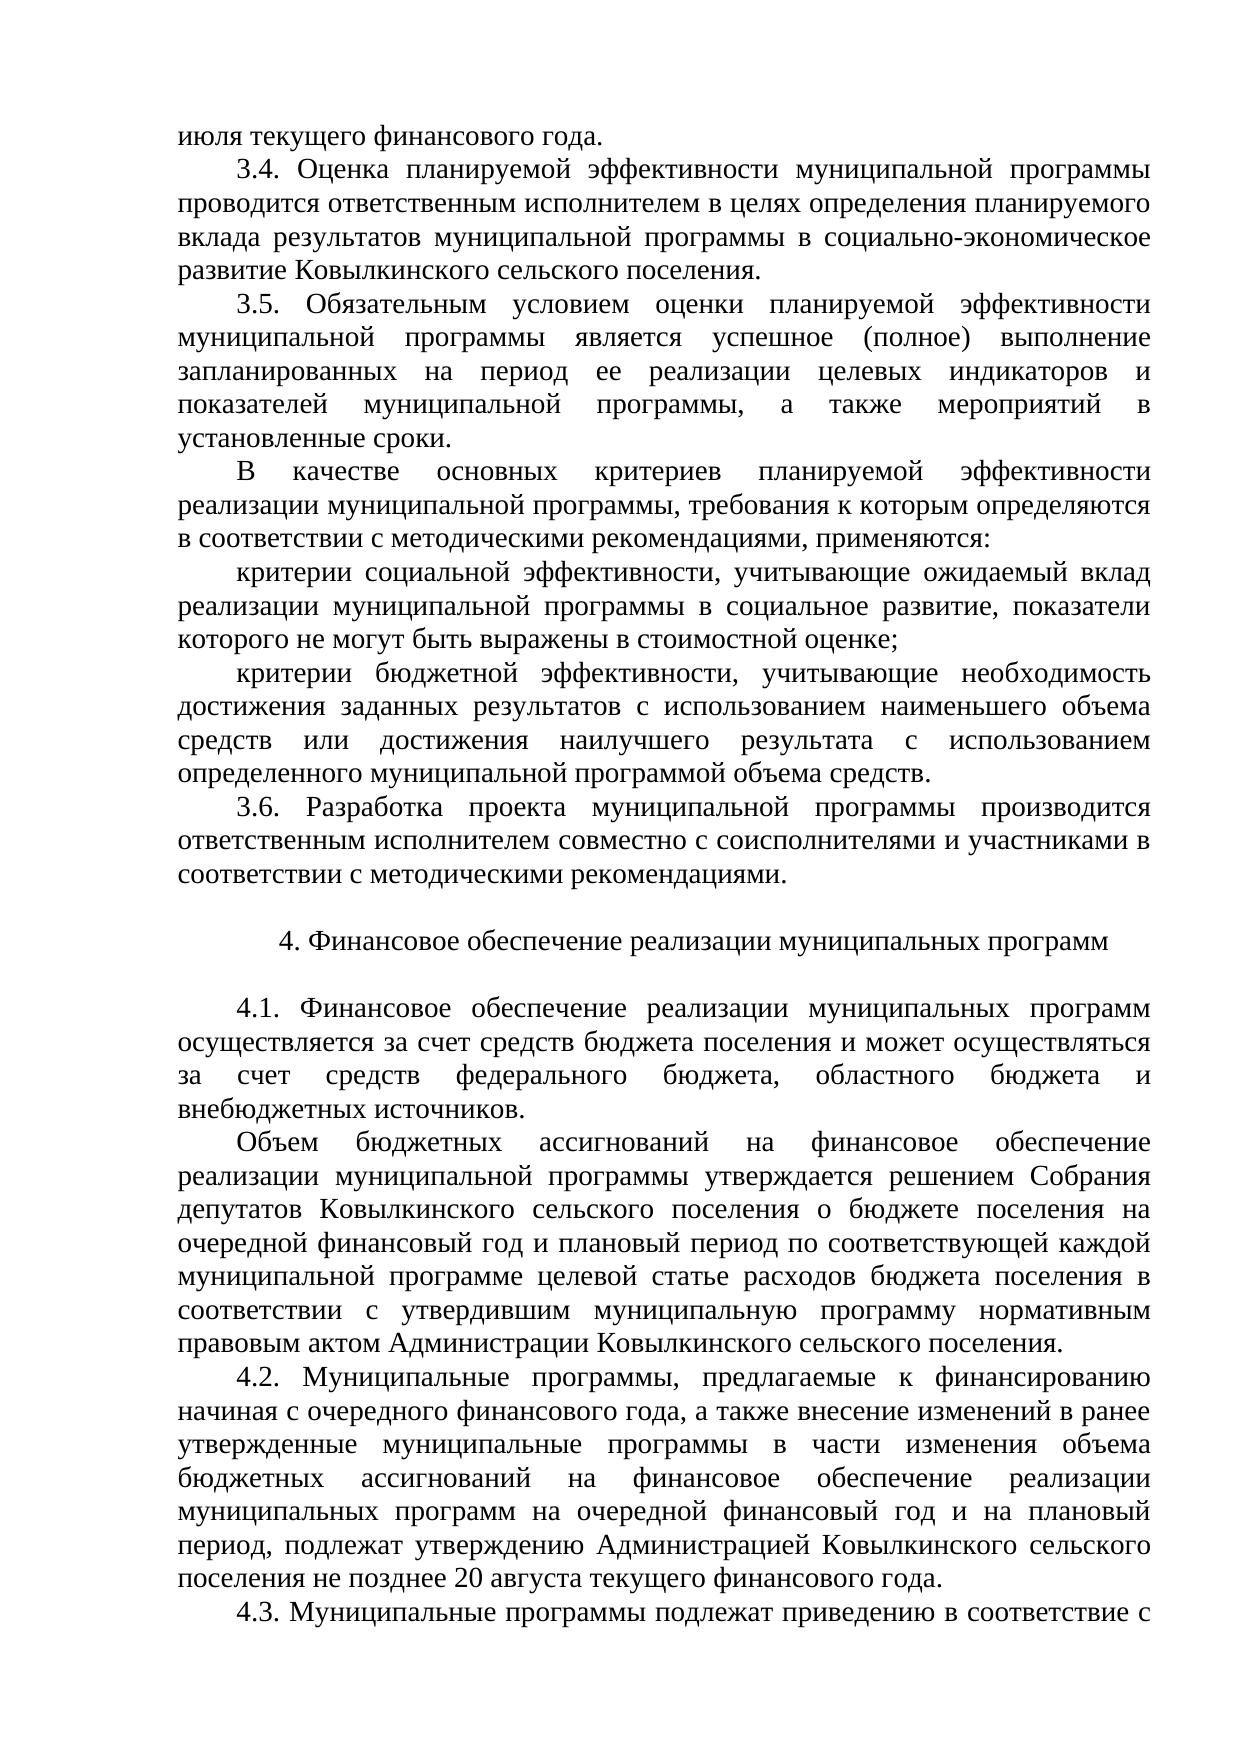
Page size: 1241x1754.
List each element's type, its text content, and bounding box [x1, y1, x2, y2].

text В качестве основных критериев планируемой эффективности реализации муниципальной программы, требования к которым определяются в соответствии с методическими рекомендациями, применяются: [177, 453, 1152, 554]
text 4.1. Финансовое обеспечение реализации муниципальных программ осуществляется за счет средств бюджета поселения и может осуществляться за счет средств федерального бюджета, областного бюджета и внебюджетных источников. [177, 990, 1152, 1124]
text Объем бюджетных ассигнований на финансовое обеспечение реализации муниципальной программы утверждается решением Собрания депутатов Ковылкинского сельского поселения о бюджете поселения на очередной финансовый год и плановый период по соответствующей каждой муниципальной программе целевой статье расходов бюджета поселения в соответствии с утвердившим муниципальную программу нормативным правовым актом Администрации Ковылкинского сельского поселения. [177, 1124, 1152, 1359]
text критерии социальной эффективности, учитывающие ожидаемый вклад реализации муниципальной программы в социальное развитие, показатели которого не могут быть выражены в стоимостной оценке; [177, 554, 1152, 655]
text критерии бюджетной эффективности, учитывающие необходимость достижения заданных результатов с использованием наименьшего объема средств или достижения наилучшего результата с использованием определенного муниципальной программой объема средств. [177, 655, 1152, 789]
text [177, 1594, 1152, 1627]
text 3.5. Обязательным условием оценки планируемой эффективности муниципальной программы является успешное (полное) выполнение запланированных на период ее реализации целевых индикаторов и показателей муниципальной программы, а также мероприятий в установленные сроки. [177, 286, 1152, 453]
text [177, 118, 1152, 152]
text 4.2. Муниципальные программы, предлагаемые к финансированию начиная с очередного финансового года, а также внесение изменений в ранее утвержденные муниципальные программы в части изменения объема бюджетных ассигнований на финансовое обеспечение реализации муниципальных программ на очередной финансовый год и на плановый период, подлежат утверждению Администрацией Ковылкинского сельского поселения не позднее 20 августа текущего финансового года. [177, 1359, 1152, 1594]
text 3.4. Оценка планируемой эффективности муниципальной программы проводится ответственным исполнителем в целях определения планируемого вклада результатов муниципальной программы в социально-экономическое развитие Ковылкинского сельского поселения. [177, 152, 1152, 286]
text 4. Финансовое обеспечение реализации муниципальных программ [177, 923, 1152, 957]
text 3.6. Разработка проекта муниципальной программы производится ответственным исполнителем совместно с соисполнителями и участниками в соответствии с методическими рекомендациями. [177, 789, 1152, 889]
